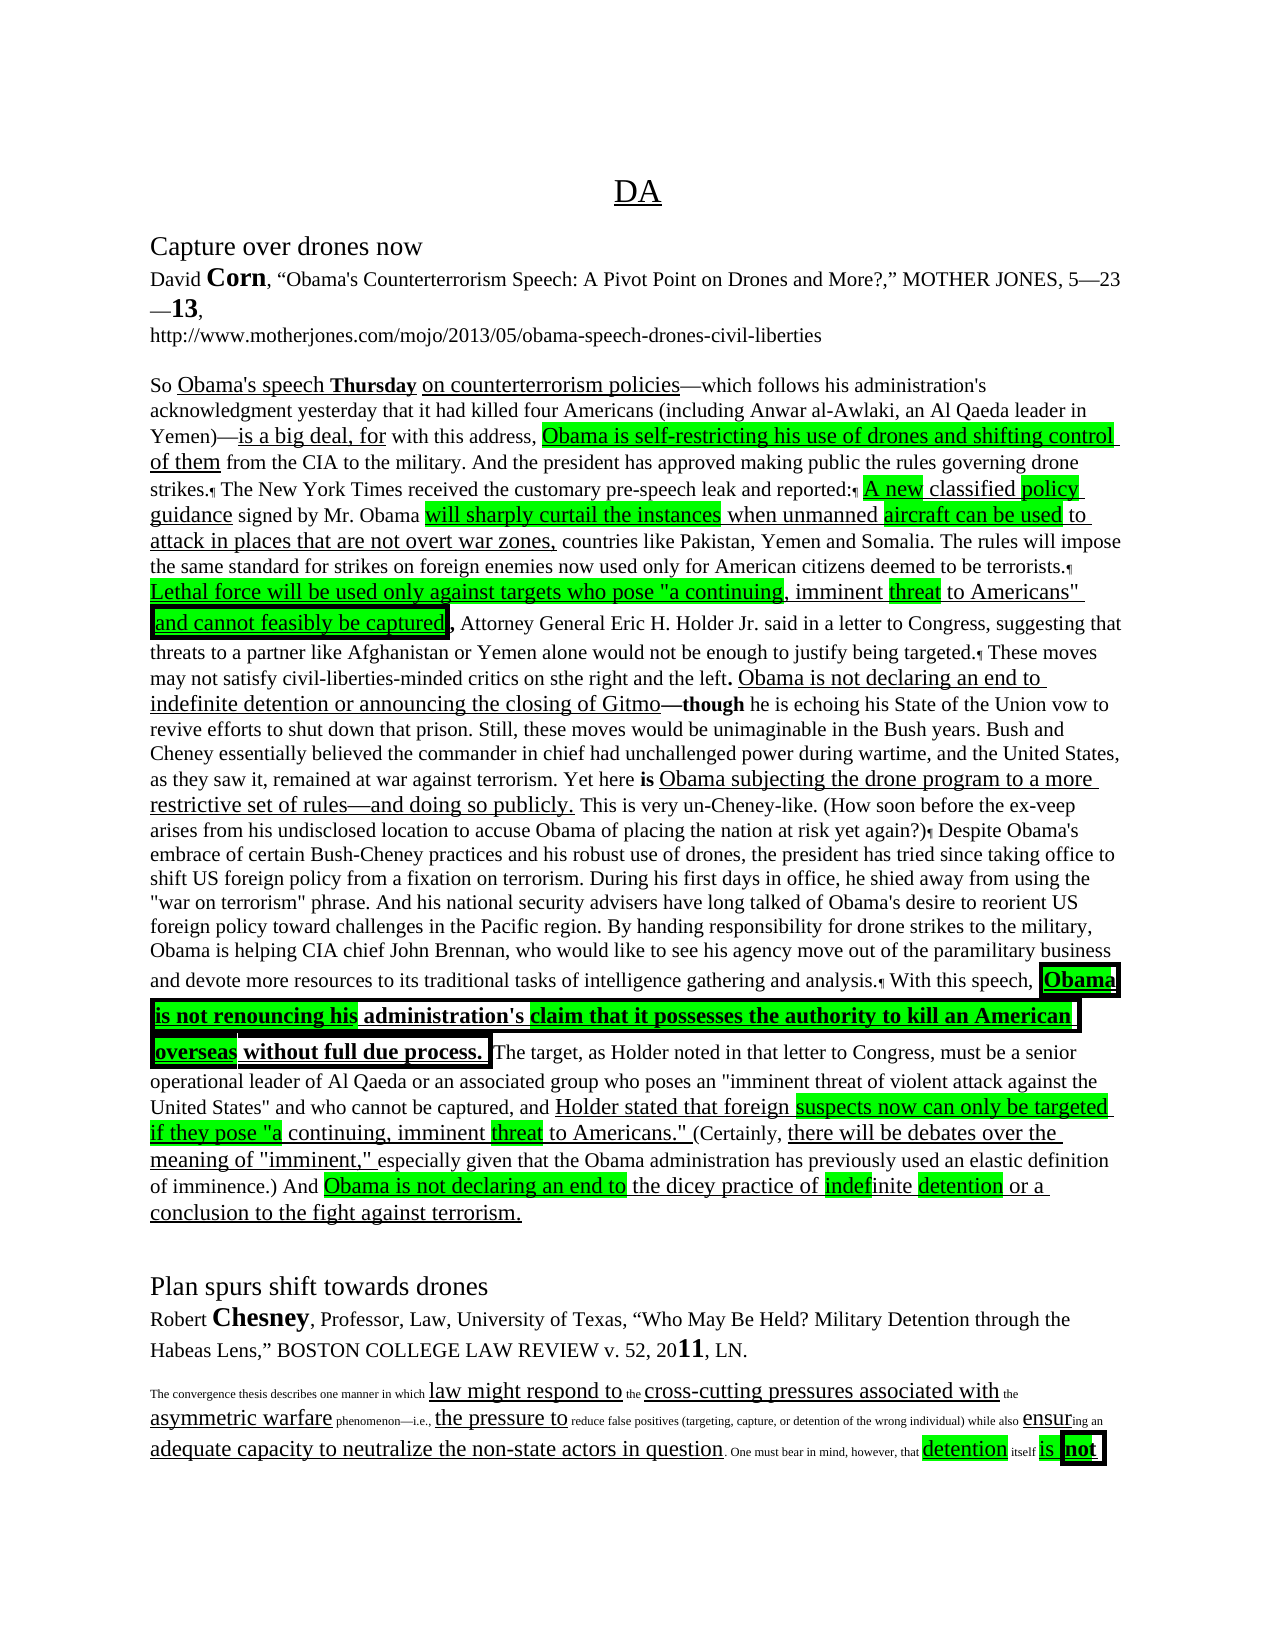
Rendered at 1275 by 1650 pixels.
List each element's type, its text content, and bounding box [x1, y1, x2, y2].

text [150, 1378, 1125, 1466]
text http://www.motherjones.com/mojo/2013/05/obama-speech-drones-civil-liberties [150, 323, 1125, 347]
subtitle Plan spurs shift towards drones [150, 1270, 1125, 1301]
text So Obama's speech Thursday on counterterrorism policies—which follows his administration's acknowledgment yesterday that it had killed four Americans (including Anwar al-Awlaki, an Al Qaeda leader in Yemen)—is a big deal, for with this address, Obama is self-restricting his use of drones and shifting control of them from the CIA to the military. And the president has approved making public the rules governing drone strikes.¶ The New York Times received the customary pre-speech leak and reported:¶ A new classified policy guidance signed by Mr. Obama will sharply curtail the instances when unmanned aircraft can be used to attack in places that are not overt war zones, countries like Pakistan, Yemen and Somalia. The rules will impose the same standard for strikes on foreign enemies now used only for American citizens deemed to be terrorists.¶ Lethal force will be used only against targets who pose "a continuing, imminent threat to Americans" and cannot feasibly be captured, Attorney General Eric H. Holder Jr. said in a letter to Congress, suggesting that threats to a partner like Afghanistan or Yemen alone would not be enough to justify being targeted.¶ These moves may not satisfy civil-liberties-minded critics on sthe right and the left. Obama is not declaring an end to indefinite detention or announcing the closing of Gitmo—though he is echoing his State of the Union vow to revive efforts to shut down that prison. Still, these moves would be unimaginable in the Bush years. Bush and Cheney essentially believed the commander in chief had unchallenged power during wartime, and the United States, as they saw it, remained at war against terrorism. Yet here is Obama subjecting the drone program to a more restrictive set of rules—and doing so publicly. This is very un-Cheney-like. (How soon before the ex-veep arises from his undisclosed location to accuse Obama of placing the nation at risk yet again?)¶ Despite Obama's embrace of certain Bush-Cheney practices and his robust use of drones, the president has tried since taking office to shift US foreign policy from a fixation on terrorism. During his first days in office, he shied away from using the "war on terrorism" phrase. And his national security advisers have long talked of Obama's desire to reorient US foreign policy toward challenges in the Pacific region. By handing responsibility for drone strikes to the military, Obama is helping CIA chief John Brennan, who would like to see his agency move out of the paramilitary business and devote more resources to its traditional tasks of intelligence gathering and analysis.¶ With this speech, Obama is not renouncing his administration's claim that it possesses the authority to kill an American overseas without full due process. The target, as Holder noted in that letter to Congress, must be a senior operational leader of Al Qaeda or an associated group who poses an "imminent threat of violent attack against the United States" and who cannot be captured, and Holder stated that foreign suspects now can only be targeted if they pose "a continuing, imminent threat to Americans." (Certainly, there will be debates over the meaning of "imminent," especially given that the Obama administration has previously used an elastic definition of imminence.) And Obama is not declaring an end to the dicey practice of indefinite detention or a conclusion to the fight against terrorism. [150, 372, 1125, 1225]
text Robert Chesney, Professor, Law, University of Texas, “Who May Be Held? Military Detention through the Habeas Lens,” BOSTON COLLEGE LAW REVIEW v. 52, 2011, LN. [150, 1301, 1125, 1363]
subtitle DA [150, 171, 1125, 209]
subtitle Capture over drones now [150, 230, 1125, 261]
text David Corn, “Obama's Counterterrorism Speech: A Pivot Point on Drones and More?,” MOTHER JONES, 5—23—13, [150, 261, 1125, 323]
